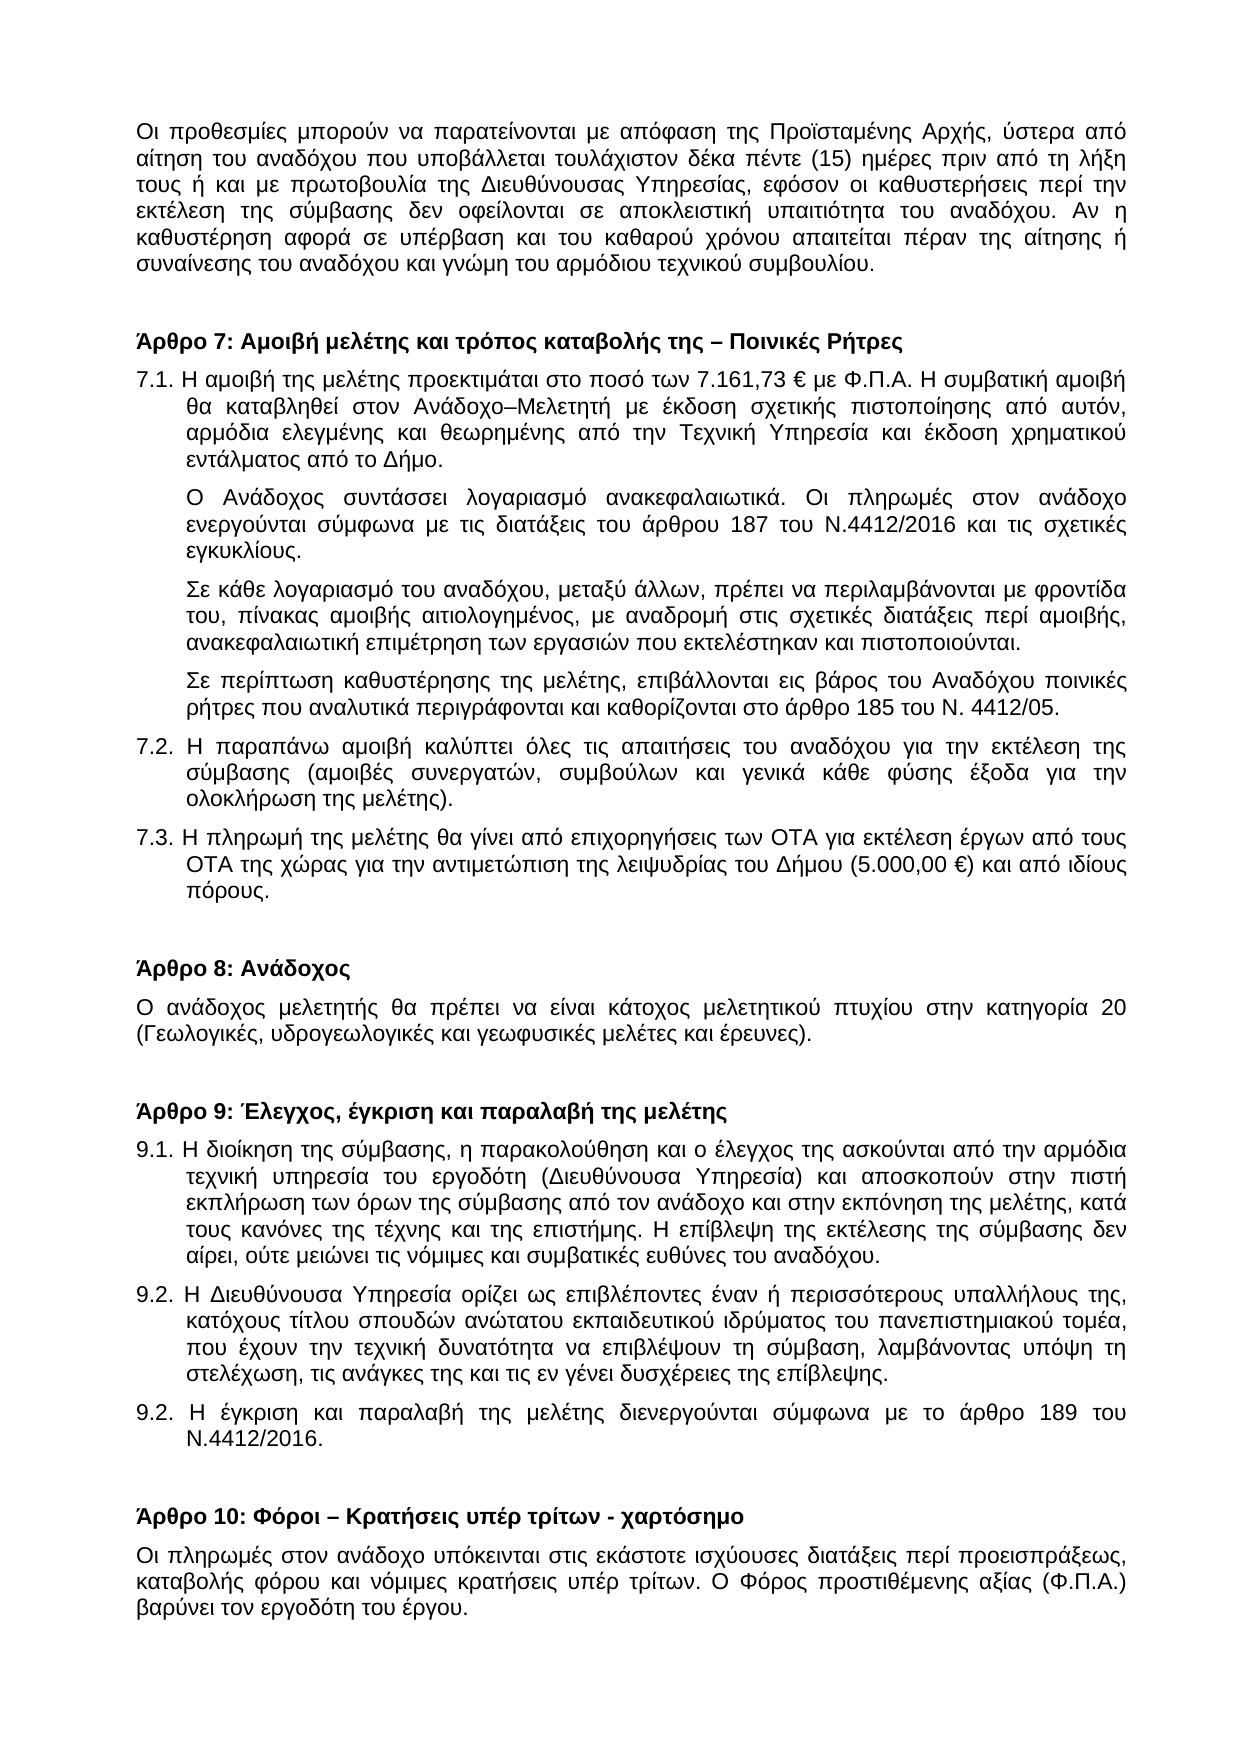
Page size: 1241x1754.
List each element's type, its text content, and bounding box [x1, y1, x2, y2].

text 9.2. Η Διευθύνουσα Υπηρεσία ορίζει ως επιβλέποντες έναν ή περισσότερους υπαλλήλους της, κατόχους τίτλου σπουδών ανώτατου εκπαιδευτικού ιδρύματος του πανεπιστημιακού τομέα, που έχουν την τεχνική δυνατότητα να επιβλέψουν τη σύμβαση, λαμβάνοντας υπόψη τη στελέχωση, τις ανάγκες της και τις εν γένει δυσχέρειες της επίβλεψης. [136, 1281, 1128, 1386]
text Σε περίπτωση καθυστέρησης της μελέτης, επιβάλλονται εις βάρος του Αναδόχου ποινικές ρήτρες που αναλυτικά περιγράφονται και καθορίζονται στο άρθρο 185 του Ν. 4412/05. [186, 667, 1128, 720]
text Άρθρο 7: Αμοιβή μελέτης και τρόπος καταβολής της – Ποινικές Ρήτρες [136, 328, 1128, 354]
text Άρθρο 9: Έλεγχος, έγκριση και παραλαβή της μελέτης [136, 1098, 1128, 1124]
text 7.1. Η αμοιβή της μελέτης προεκτιμάται στο ποσό των 7.161,73 € με Φ.Π.Α. Η συμβατική αμοιβή θα καταβληθεί στον Ανάδοχο–Μελετητή με έκδοση σχετικής πιστοποίησης από αυτόν, αρμόδια ελεγμένης και θεωρημένης από την Τεχνική Υπηρεσία και έκδοση χρηματικού εντάλματος από το Δήμο. [136, 366, 1128, 472]
text Σε κάθε λογαριασμό του αναδόχου, μεταξύ άλλων, πρέπει να περιλαμβάνονται με φροντίδα του, πίνακας αμοιβής αιτιολογημένος, με αναδρομή στις σχετικές διατάξεις περί αμοιβής, ανακεφαλαιωτική επιμέτρηση των εργασιών που εκτελέστηκαν και πιστοποιούνται. [186, 576, 1128, 655]
text Άρθρο 8: Ανάδοχος [136, 955, 1128, 981]
text 7.2. Η παραπάνω αμοιβή καλύπτει όλες τις απαιτήσεις του αναδόχου για την εκτέλεση της σύμβασης (αμοιβές συνεργατών, συμβούλων και γενικά κάθε φύσης έξοδα για την ολοκλήρωση της μελέτης). [136, 733, 1128, 812]
text 9.1. Η διοίκηση της σύμβασης, η παρακολούθηση και ο έλεγχος της ασκούνται από την αρμόδια τεχνική υπηρεσία του εργοδότη (Διευθύνουσα Υπηρεσία) και αποσκοπούν στην πιστή εκπλήρωση των όρων της σύμβασης από τον ανάδοχο και στην εκπόνηση της μελέτης, κατά τους κανόνες της τέχνης και της επιστήμης. Η επίβλεψη της εκτέλεσης της σύμβασης δεν αίρει, ούτε μειώνει τις νόμιμες και συμβατικές ευθύνες του αναδόχου. [136, 1136, 1128, 1268]
text Οι προθεσμίες μπορούν να παρατείνονται με απόφαση της Προϊσταμένης Αρχής, ύστερα από αίτηση του αναδόχου που υποβάλλεται τουλάχιστον δέκα πέντε (15) ημέρες πριν από τη λήξη τους ή και με πρωτοβουλία της Διευθύνουσας Υπηρεσίας, εφόσον οι καθυστερήσεις περί την εκτέλεση της σύμβασης δεν οφείλονται σε αποκλειστική υπαιτιότητα του αναδόχου. Αν η καθυστέρηση αφορά σε υπέρβαση και του καθαρού χρόνου απαιτείται πέραν της αίτησης ή συναίνεσης του αναδόχου και γνώμη του αρμόδιου τεχνικού συμβουλίου. [136, 118, 1128, 276]
text 7.3. Η πληρωμή της μελέτης θα γίνει από επιχορηγήσεις των ΟΤΑ για εκτέλεση έργων από τους ΟΤΑ της χώρας για την αντιμετώπιση της λειψυδρίας του Δήμου (5.000,00 €) και από ιδίους πόρους. [136, 824, 1128, 903]
text 9.2. Η έγκριση και παραλαβή της μελέτης διενεργούνται σύμφωνα με το άρθρο 189 του Ν.4412/2016. [136, 1399, 1128, 1451]
text Οι πληρωμές στον ανάδοχο υπόκεινται στις εκάστοτε ισχύουσες διατάξεις περί προεισπράξεως, καταβολής φόρου και νόμιμες κρατήσεις υπέρ τρίτων. Ο Φόρος προστιθέμενης αξίας (Φ.Π.Α.) βαρύνει τον εργοδότη του έργου. [136, 1542, 1128, 1621]
text Άρθρο 10: Φόροι – Κρατήσεις υπέρ τρίτων - χαρτόσημο [136, 1503, 1128, 1529]
text Ο Ανάδοχος συντάσσει λογαριασμό ανακεφαλαιωτικά. Οι πληρωμές στον ανάδοχο ενεργούνται σύμφωνα με τις διατάξεις του άρθρου 187 του Ν.4412/2016 και τις σχετικές εγκυκλίους. [186, 484, 1128, 563]
text Ο ανάδοχος μελετητής θα πρέπει να είναι κάτοχος μελετητικού πτυχίου στην κατηγορία 20 (Γεωλογικές, υδρογεωλογικές και γεωφυσικές μελέτες και έρευνες). [136, 993, 1128, 1046]
